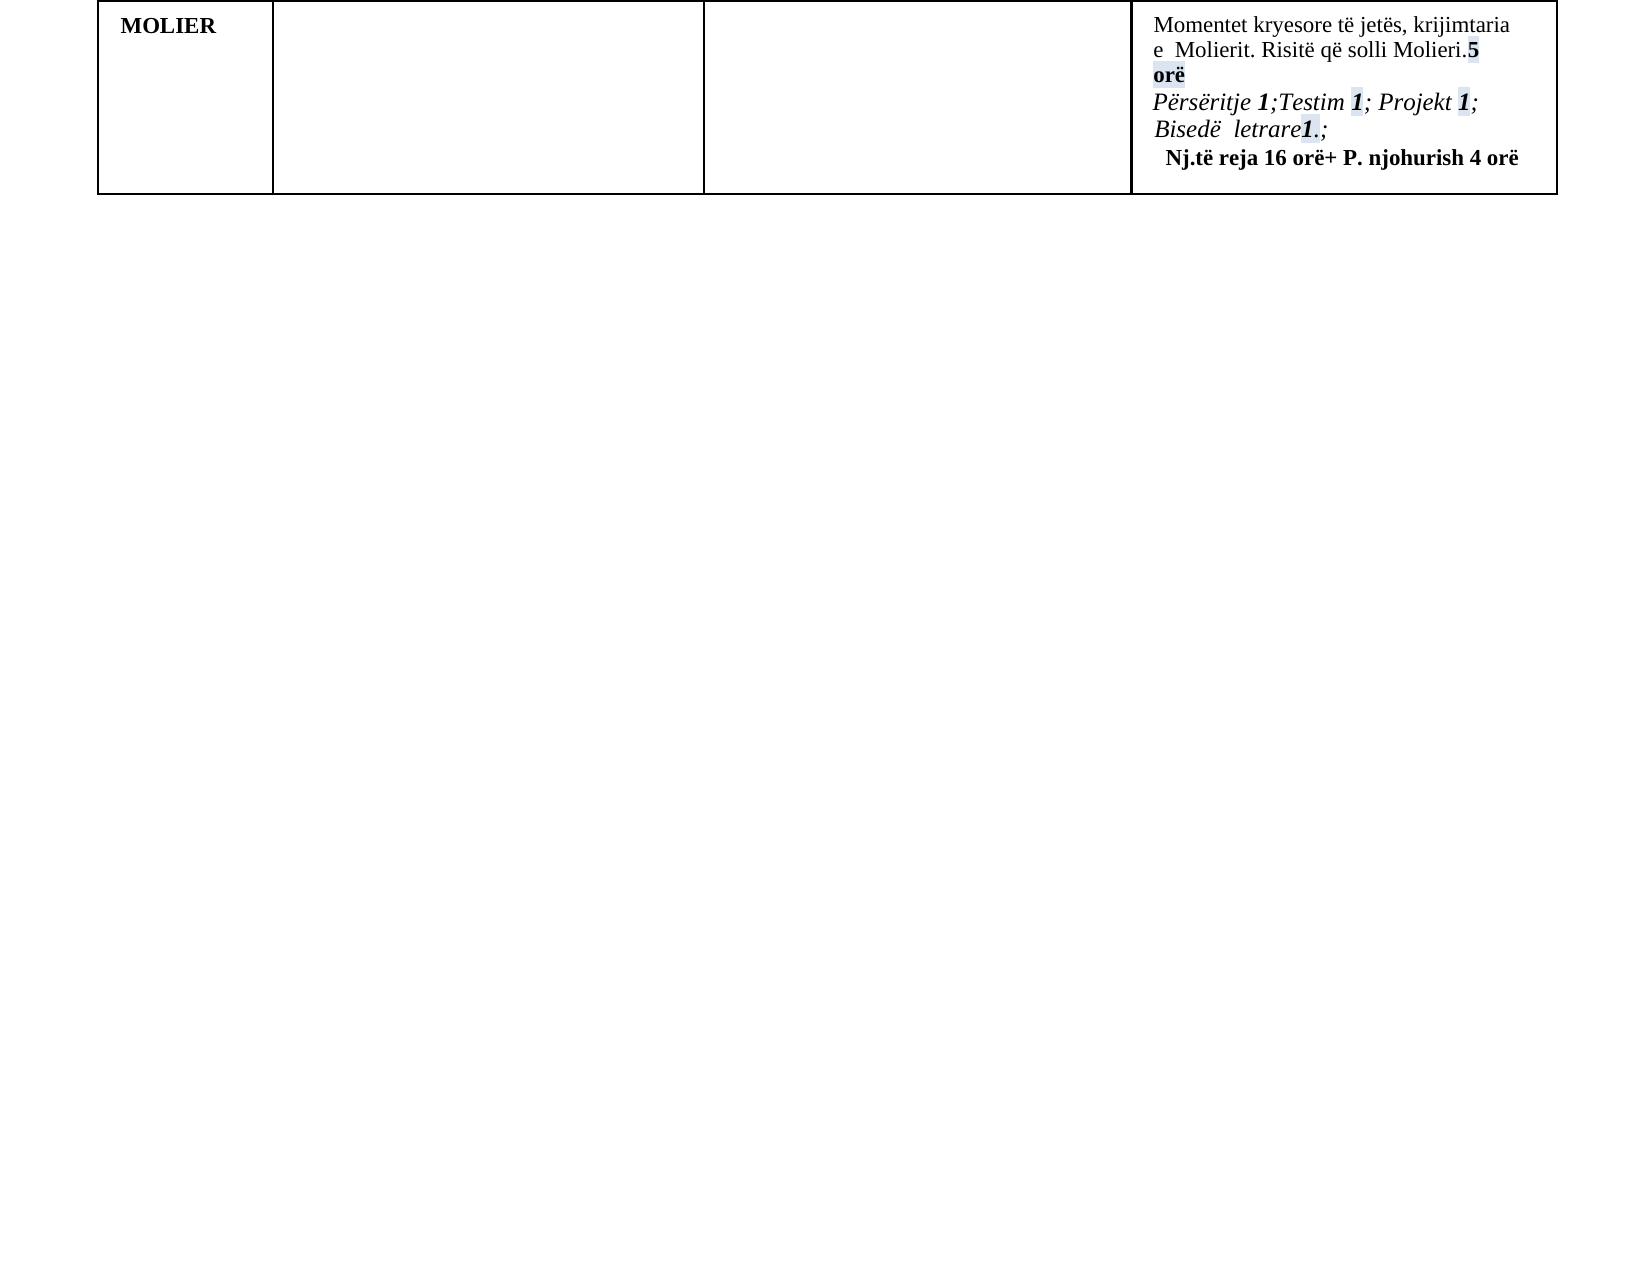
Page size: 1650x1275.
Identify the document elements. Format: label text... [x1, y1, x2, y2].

table_cell Momentet kryesore të jetës, krijimtaria e Molierit. Risitë që solli Molieri.5 orë Përsëritje 1;Testim 1; Projekt 1; Bisedë letrare1.; Nj.të reja 16 orë+ P. njohurish 4 orë [1133, 2, 1556, 193]
table_cell MOLIER [99, 2, 272, 193]
